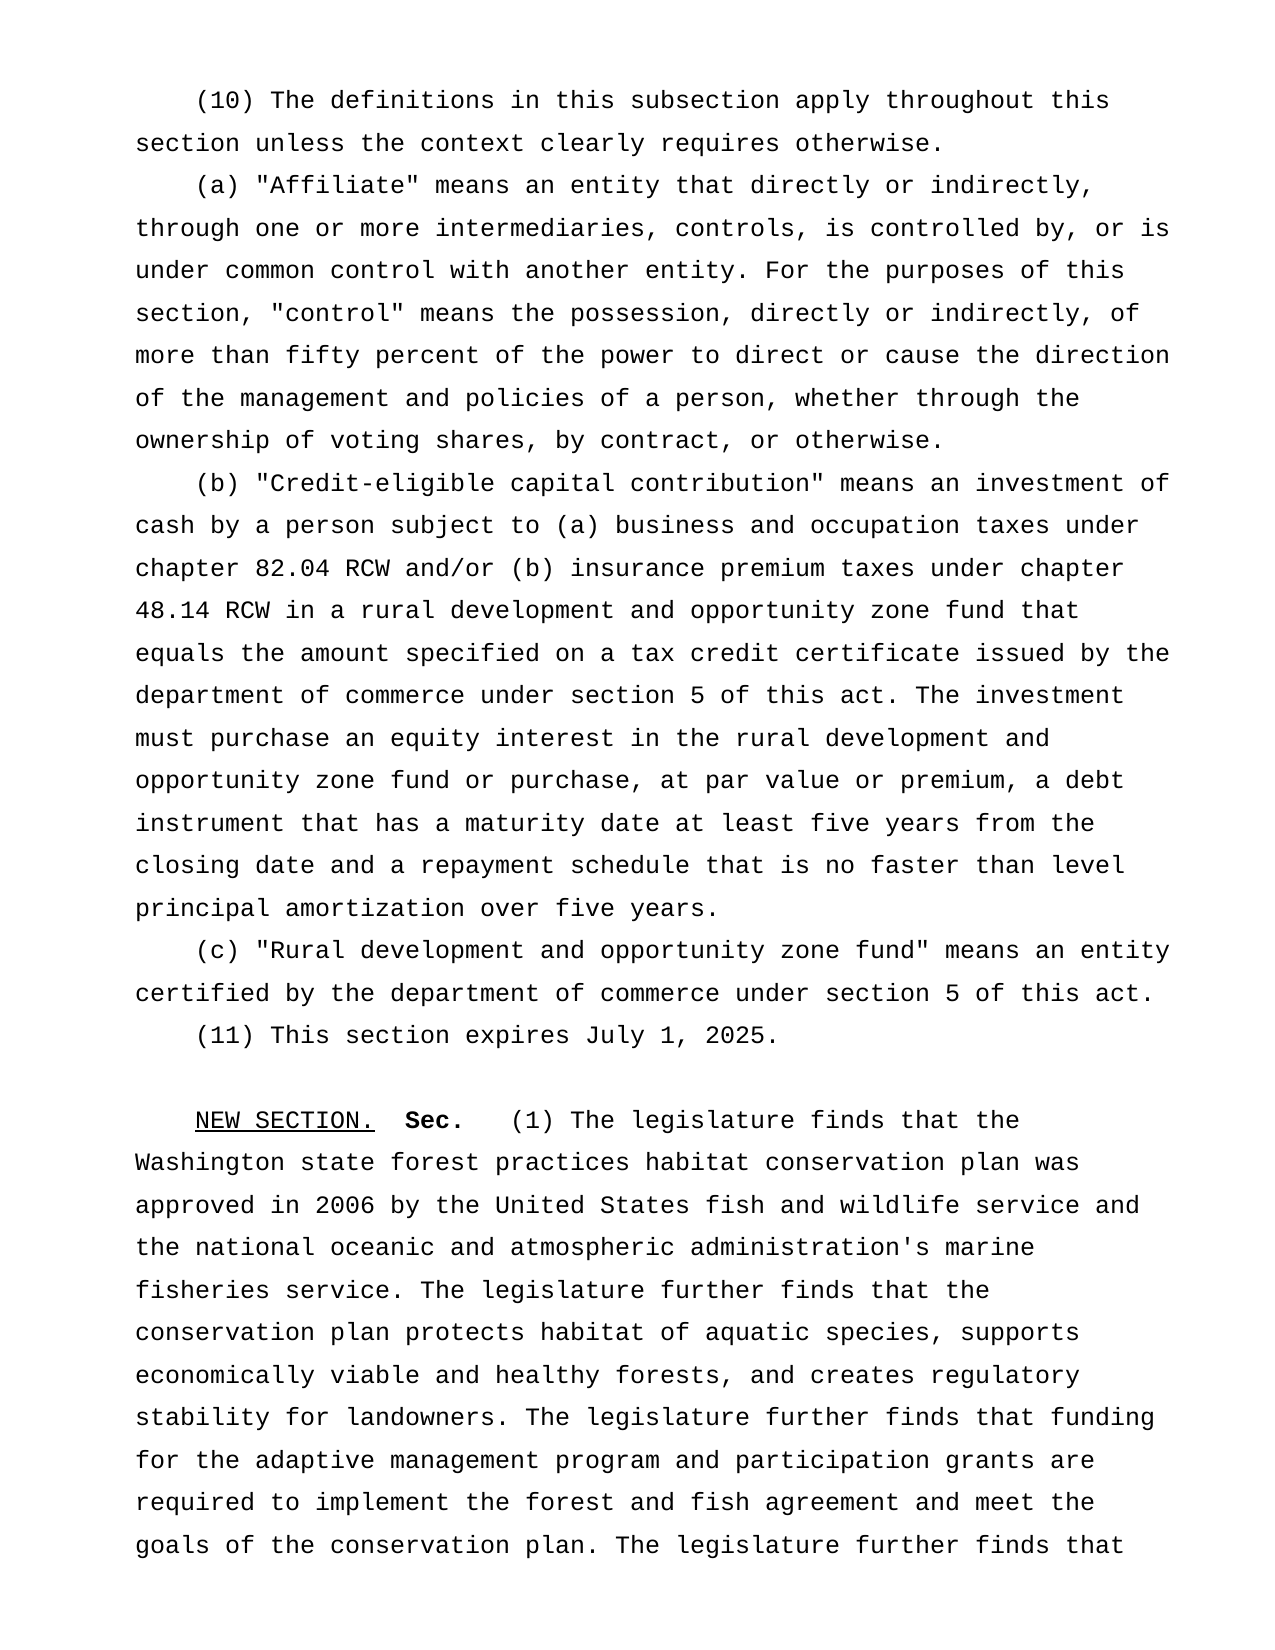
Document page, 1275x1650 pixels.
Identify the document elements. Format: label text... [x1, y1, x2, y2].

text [135, 1094, 1170, 1562]
text (c) "Rural development and opportunity zone fund" means an entity certified by the department of commerce under section 5 of this act. [135, 925, 1170, 1010]
text (a) "Affiliate" means an entity that directly or indirectly, through one or more intermediaries, controls, is controlled by, or is under common control with another entity. For the purposes of this section, "control" means the possession, directly or indirectly, of more than fifty percent of the power to direct or cause the direction of the management and policies of a person, whether through the ownership of voting shares, by contract, or otherwise. [135, 160, 1170, 457]
text (b) "Credit-eligible capital contribution" means an investment of cash by a person subject to (a) business and occupation taxes under chapter 82.04 RCW and/or (b) insurance premium taxes under chapter 48.14 RCW in a rural development and opportunity zone fund that equals the amount specified on a tax credit certificate issued by the department of commerce under section 5 of this act. The investment must purchase an equity interest in the rural development and opportunity zone fund or purchase, at par value or premium, a debt instrument that has a maturity date at least five years from the closing date and a repayment schedule that is no faster than level principal amortization over five years. [135, 457, 1170, 925]
text (11) This section expires July 1, 2025. [135, 1010, 1170, 1052]
text (10) The definitions in this subsection apply throughout this section unless the context clearly requires otherwise. [135, 75, 1170, 160]
